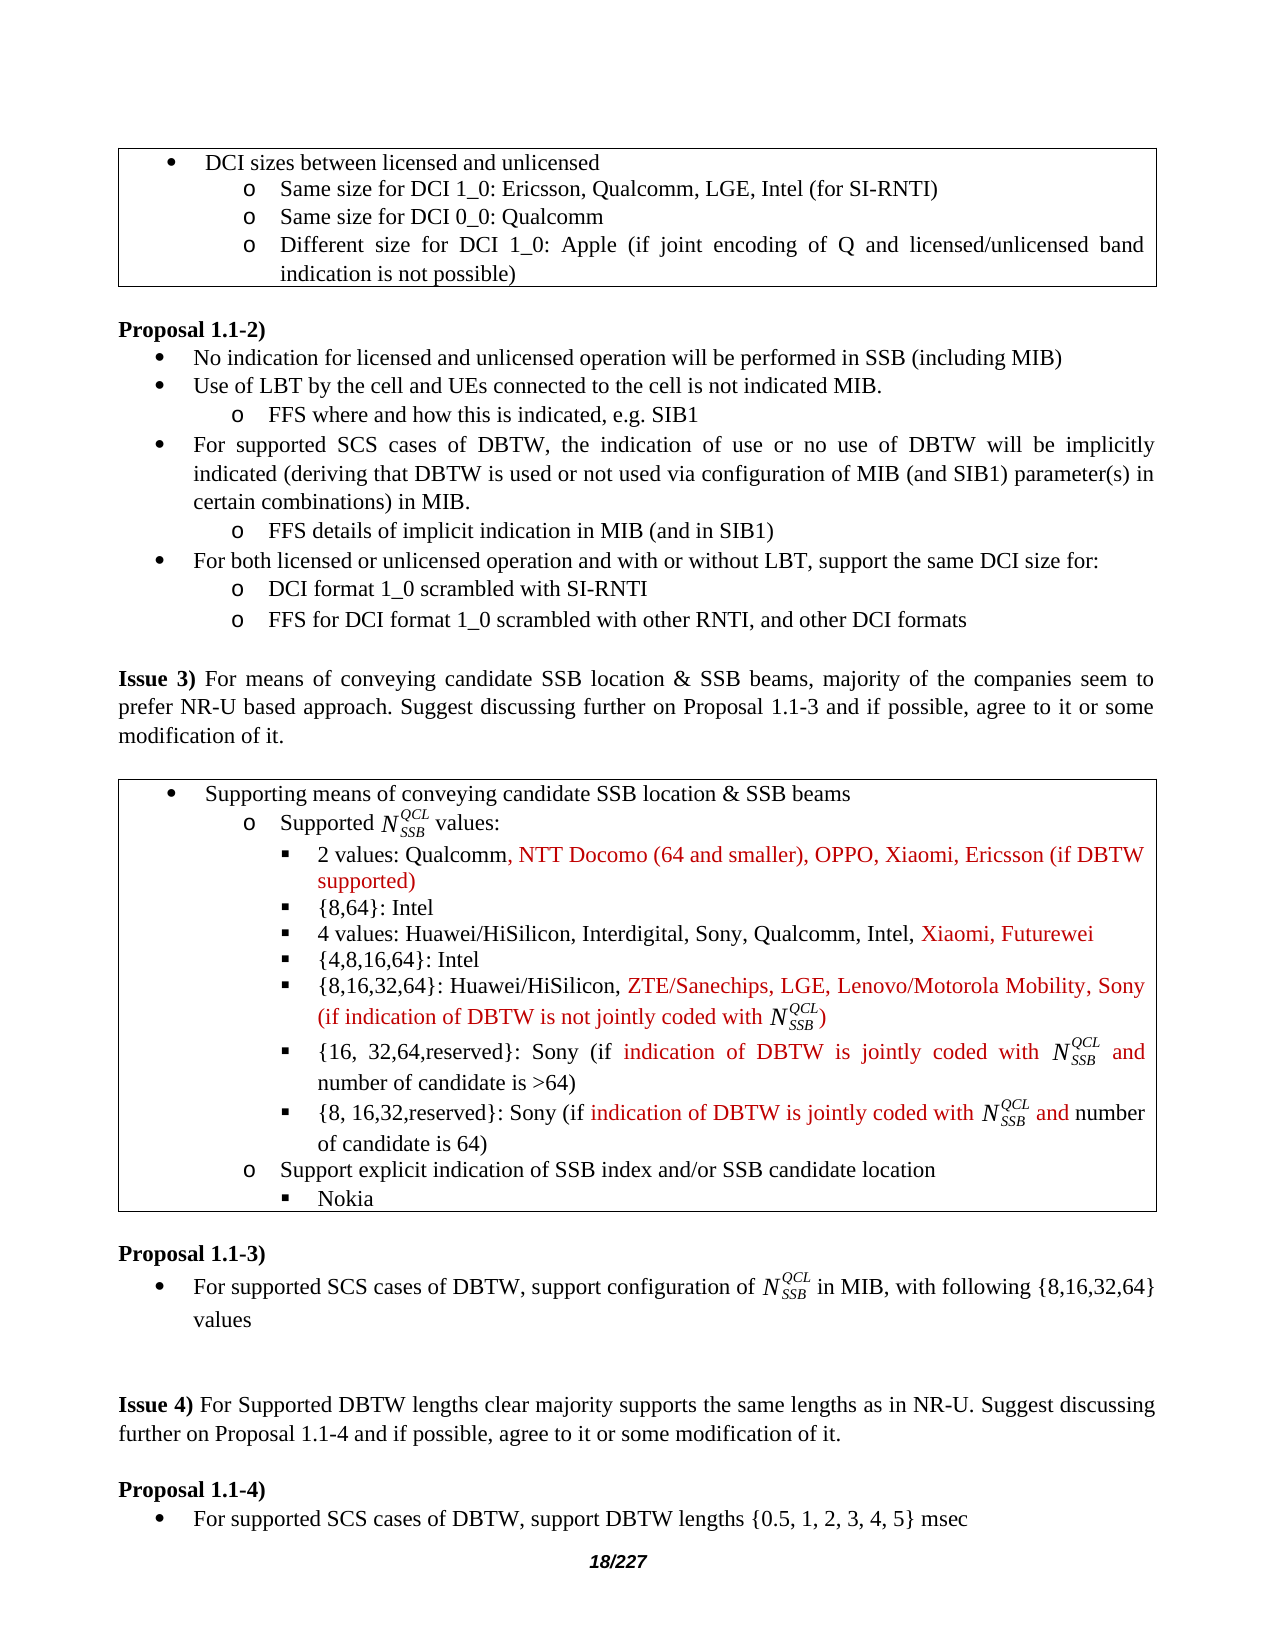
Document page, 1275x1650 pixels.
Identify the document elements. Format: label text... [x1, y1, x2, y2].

list Use of LBT by the cell and UEs connected to the cell is not indicated MIB. [156, 372, 1157, 399]
list For supported SCS cases of DBTW, support DBTW lengths {0.5, 1, 2, 3, 4, 5} msec [156, 1505, 1157, 1531]
text Issue 3) For means of conveying candidate SSB location & SSB beams, majority of the companies seem to prefer NR-U based approach. Suggest discussing further on Proposal 1.1-3 and if possible, agree to it or some modification of it. [118, 665, 1157, 748]
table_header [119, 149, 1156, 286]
list FFS details of implicit indication in MIB (and in SIB1) [231, 517, 1157, 545]
list DCI format 1_0 scrambled with SI-RNTI [231, 576, 1157, 604]
text Proposal 1.1-3) [118, 1240, 1157, 1267]
text Issue 4) For Supported DBTW lengths clear majority supports the same lengths as in NR-U. Suggest discussing further on Proposal 1.1-4 and if possible, agree to it or some modification of it. [118, 1391, 1157, 1446]
list For both licensed or unlicensed operation and with or without LBT, support the same DCI size for: [156, 547, 1157, 573]
list FFS for DCI format 1_0 scrambled with other RNTI, and other DCI formats [231, 606, 1157, 634]
list For supported SCS cases of DBTW, support configuration of in MIB, with following {8,16,32,64} values [156, 1269, 1157, 1332]
list No indication for licensed and unlicensed operation will be performed in SSB (including MIB) [156, 344, 1157, 370]
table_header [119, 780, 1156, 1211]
list FFS where and how this is indicated, e.g. SIB1 [231, 401, 1157, 429]
list For supported SCS cases of DBTW, the indication of use or no use of DBTW will be implicitly indicated (deriving that DBTW is used or not used via configuration of MIB (and SIB1) parameter(s) in certain combinations) in MIB. [156, 431, 1157, 514]
text Proposal 1.1-4) [118, 1476, 1157, 1503]
text Proposal 1.1-2) [118, 316, 1157, 342]
